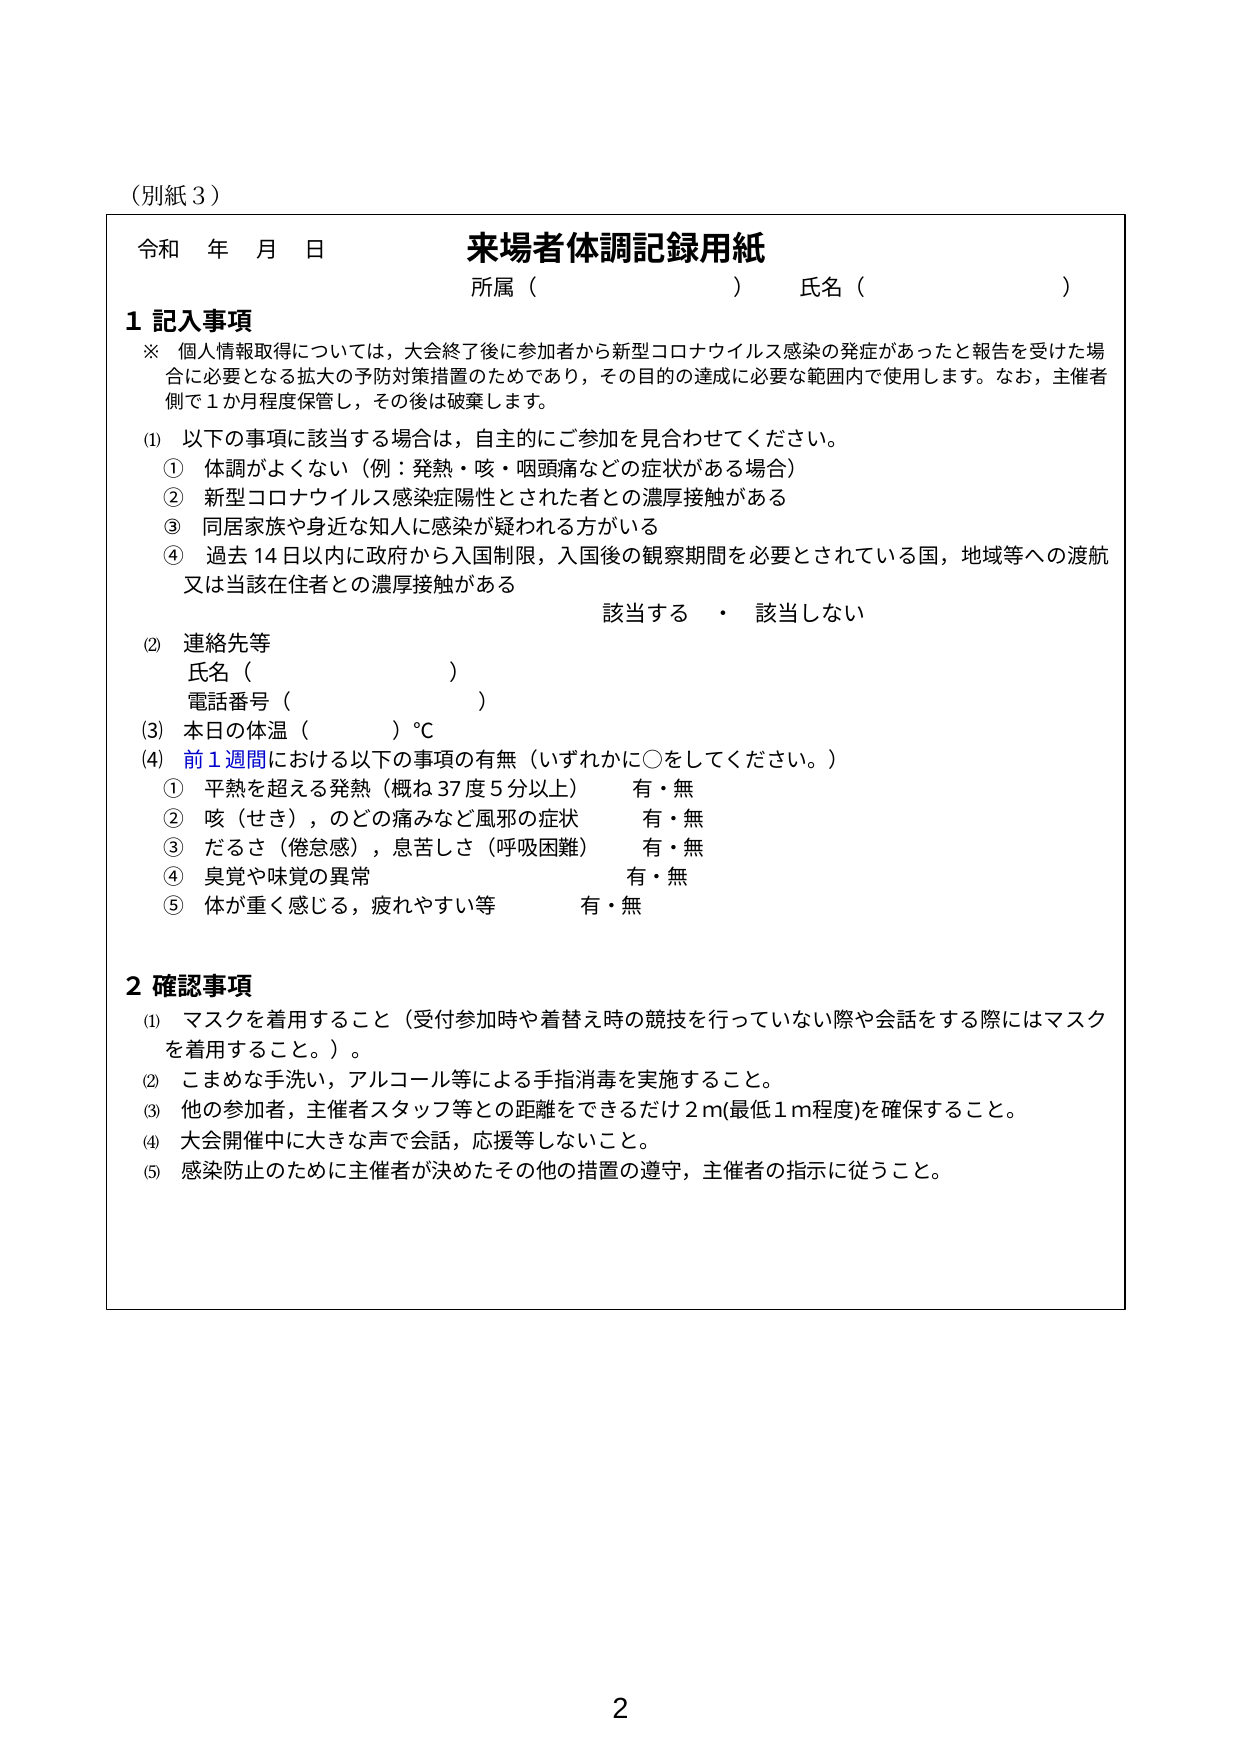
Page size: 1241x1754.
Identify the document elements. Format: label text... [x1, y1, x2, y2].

text （別紙３） [118, 177, 1122, 212]
